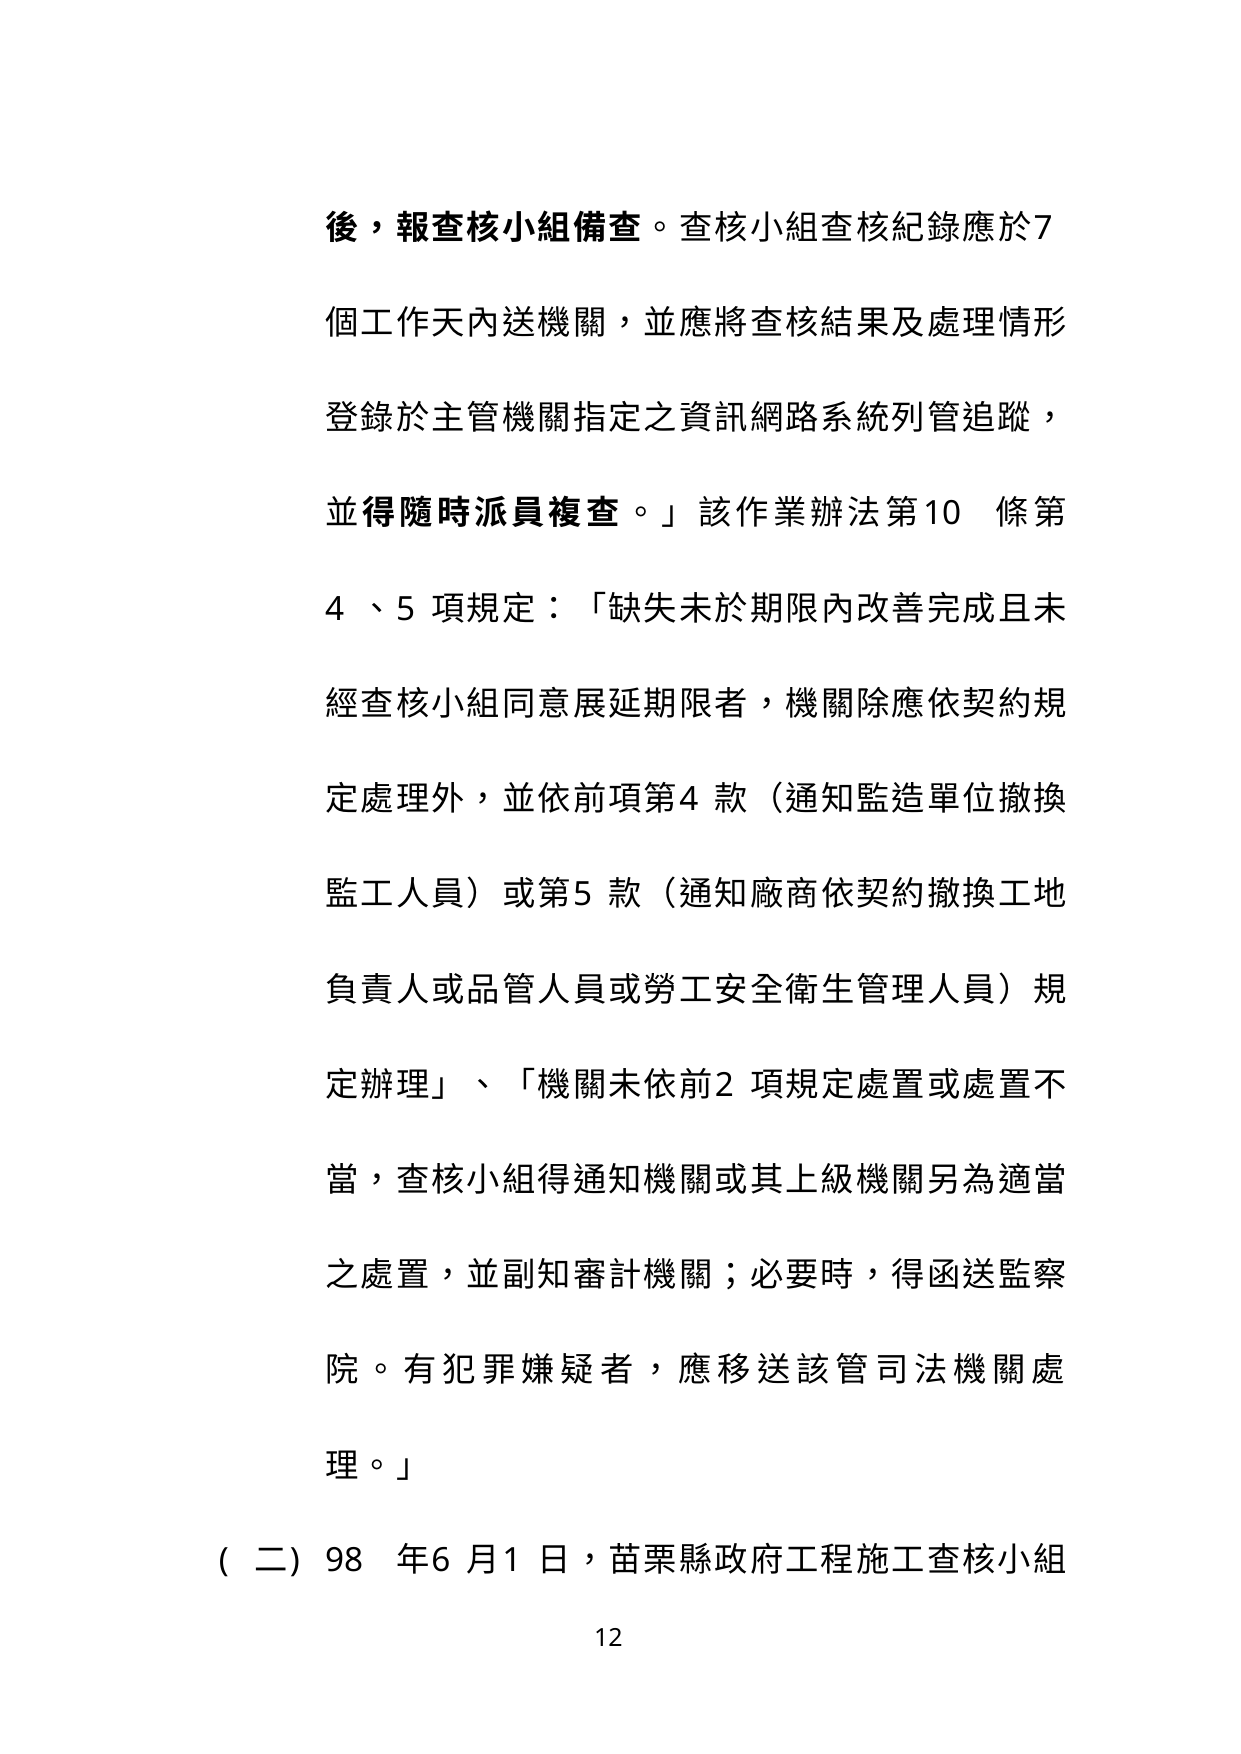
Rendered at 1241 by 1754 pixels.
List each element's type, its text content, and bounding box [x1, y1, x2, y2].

subtitle 98年6月1日，苗栗縣政府工程施工查核小組前往本案工程現場查核，查核分數（等級）為73分（乙等），查核紀錄並載有55項缺點，略以： [219, 1510, 1069, 1605]
